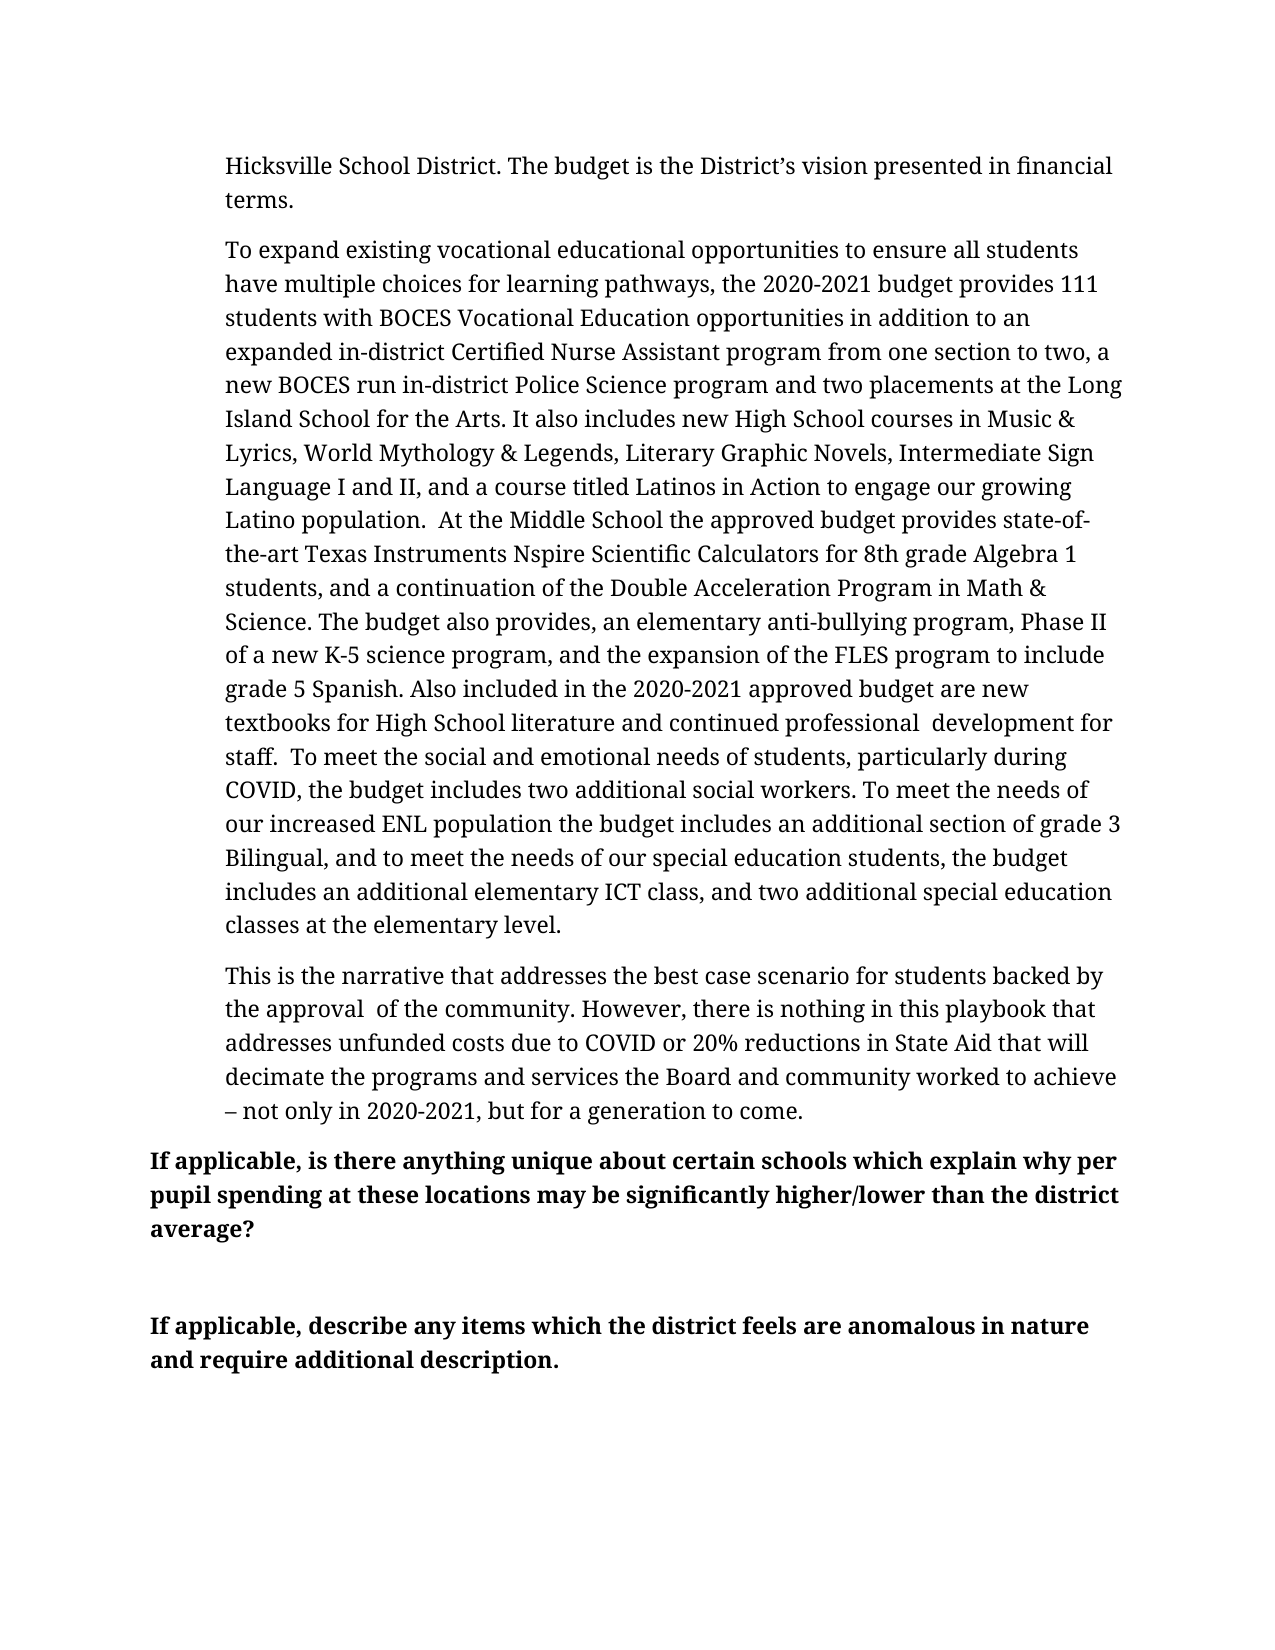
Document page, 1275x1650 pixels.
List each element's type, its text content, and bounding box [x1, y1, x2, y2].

text This is the narrative that addresses the best case scenario for students backed by the approval of the community. However, there is nothing in this playbook that addresses unfunded costs due to COVID or 20% reductions in State Aid that will decimate the programs and services the Board and community worked to achieve – not only in 2020-2021, but for a generation to come. [225, 959, 1125, 1126]
list If applicable, describe any items which the district feels are anomalous in nature and require additional description. [150, 1310, 1125, 1375]
list If applicable, is there anything unique about certain schools which explain why per pupil spending at these locations may be significantly higher/lower than the district average? [150, 1145, 1125, 1244]
text To expand existing vocational educational opportunities to ensure all students have multiple choices for learning pathways, the 2020-2021 budget provides 111 students with BOCES Vocational Education opportunities in addition to an expanded in-district Certified Nurse Assistant program from one section to two, a new BOCES run in-district Police Science program and two placements at the Long Island School for the Arts. It also includes new High School courses in Music & Lyrics, World Mythology & Legends, Literary Graphic Novels, Intermediate Sign Language I and II, and a course titled Latinos in Action to engage our growing Latino population. At the Middle School the approved budget provides state-of-the-art Texas Instruments Nspire Scientific Calculators for 8th grade Algebra 1 students, and a continuation of the Double Acceleration Program in Math & Science. The budget also provides, an elementary anti-bullying program, Phase II of a new K-5 science program, and the expansion of the FLES program to include grade 5 Spanish. Also included in the 2020-2021 approved budget are new textbooks for High School literature and continued professional development for staff. To meet the social and emotional needs of students, particularly during COVID, the budget includes two additional social workers. To meet the needs of our increased ENL population the budget includes an additional section of grade 3 Bilingual, and to meet the needs of our special education students, the budget includes an additional elementary ICT class, and two additional special education classes at the elementary level. [225, 234, 1125, 940]
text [225, 150, 1125, 215]
